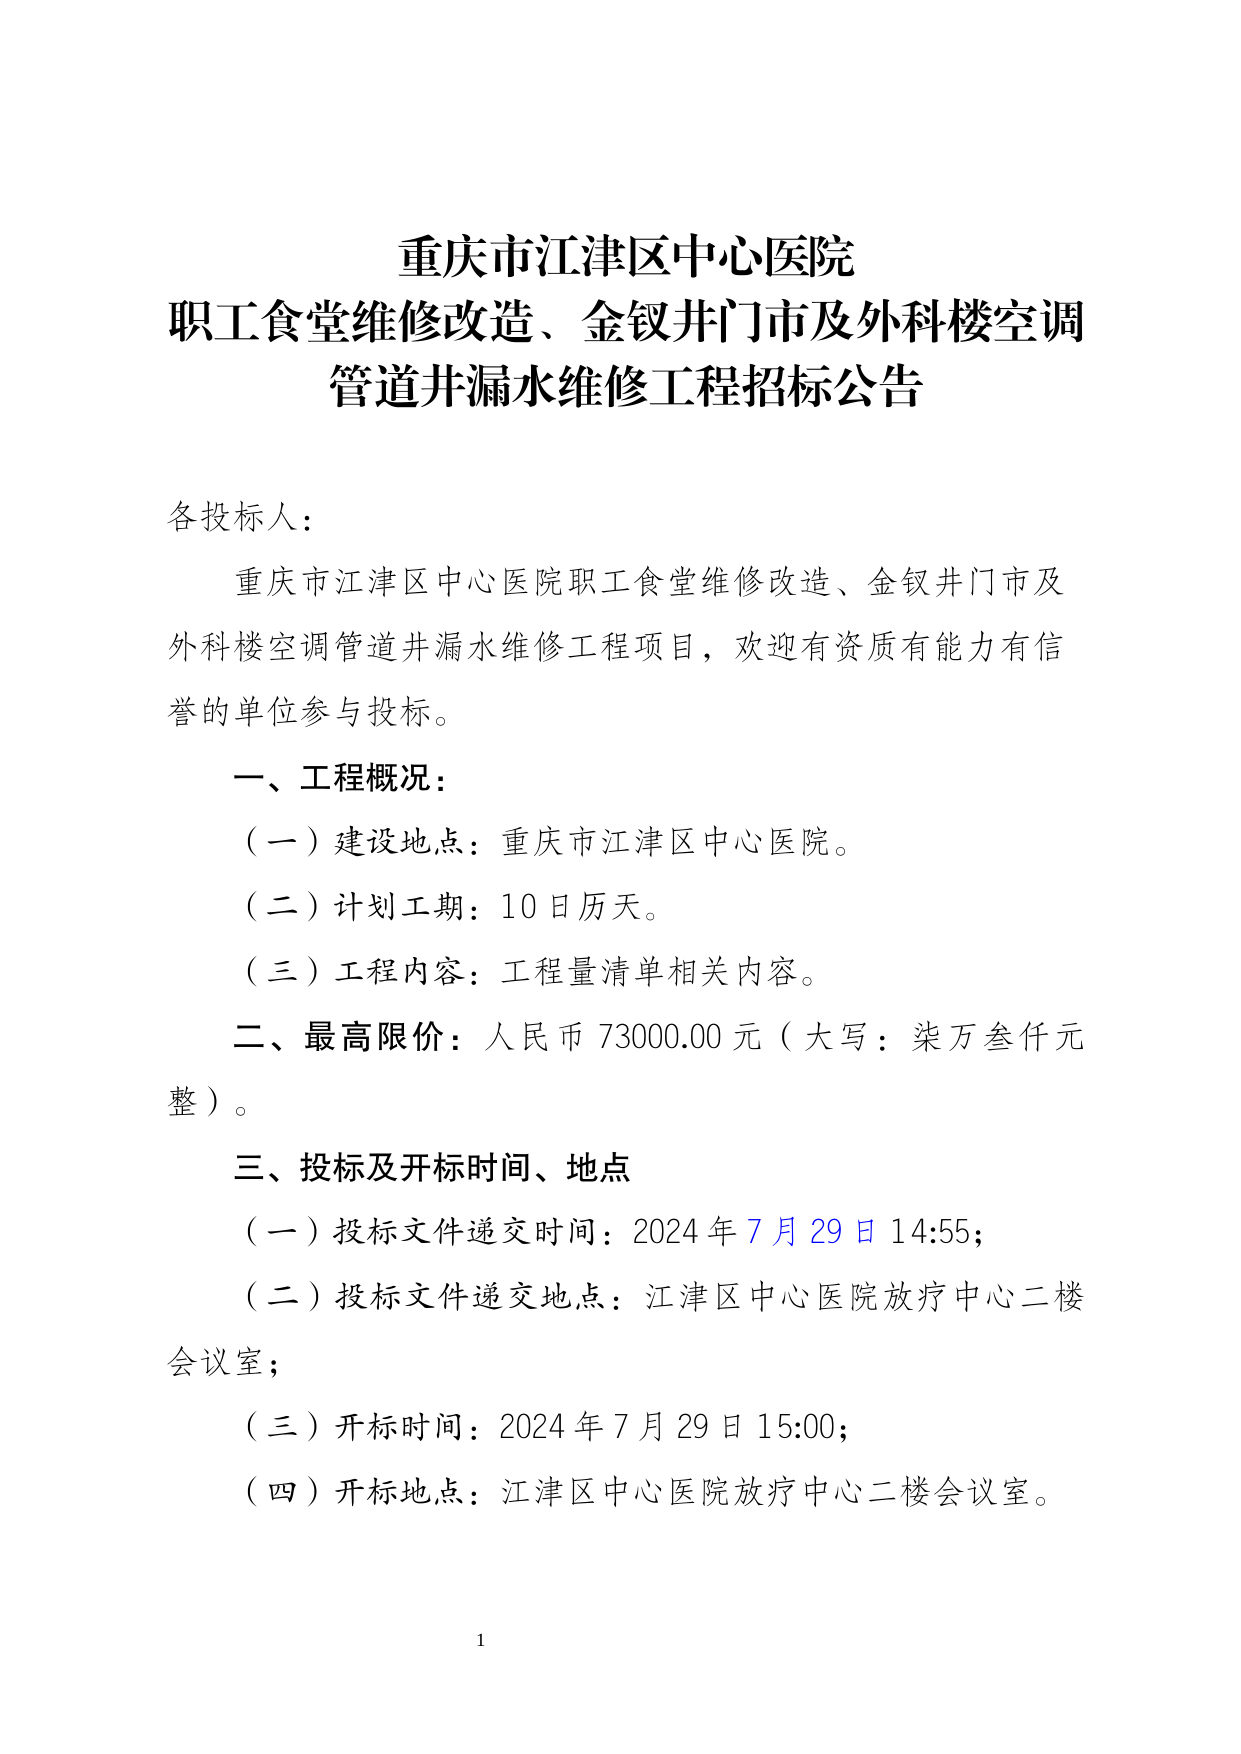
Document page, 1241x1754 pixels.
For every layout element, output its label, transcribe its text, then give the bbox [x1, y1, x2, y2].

list 工程概况： [165, 746, 1087, 811]
title 重庆市江津区中心医院职工食堂维修改造、金钗井门市及外科楼空调管道井漏水维修工程项目，欢迎有资质有能力有信誉的单位参与投标。 [165, 551, 1087, 746]
list （三）工程内容：工程量清单相关内容。 [165, 941, 1087, 1006]
title 重庆市江津区中心医院 [165, 226, 1087, 291]
list （二）计划工期：10日历天。 [165, 876, 1087, 941]
list （一）建设地点：重庆市江津区中心医院。 [165, 811, 1087, 876]
text （三）开标时间：2024年7月29日15:00； [165, 1396, 1087, 1461]
text （四）开标地点：江津区中心医院放疗中心二楼会议室。 [165, 1461, 1087, 1526]
text 各投标人： [165, 486, 1087, 551]
title 职工食堂维修改造、金钗井门市及外科楼空调管道井漏水维修工程招标公告 [165, 291, 1087, 421]
text （一）投标文件递交时间：2024年7月29日14:55； [165, 1201, 1087, 1266]
list 三、投标及开标时间、地点 [165, 1136, 1087, 1201]
list 二、最高限价：人民币73000.00元（大写：柒万叁仟元整）。 [165, 1006, 1087, 1136]
text （二）投标文件递交地点：江津区中心医院放疗中心二楼会议室； [165, 1266, 1087, 1396]
